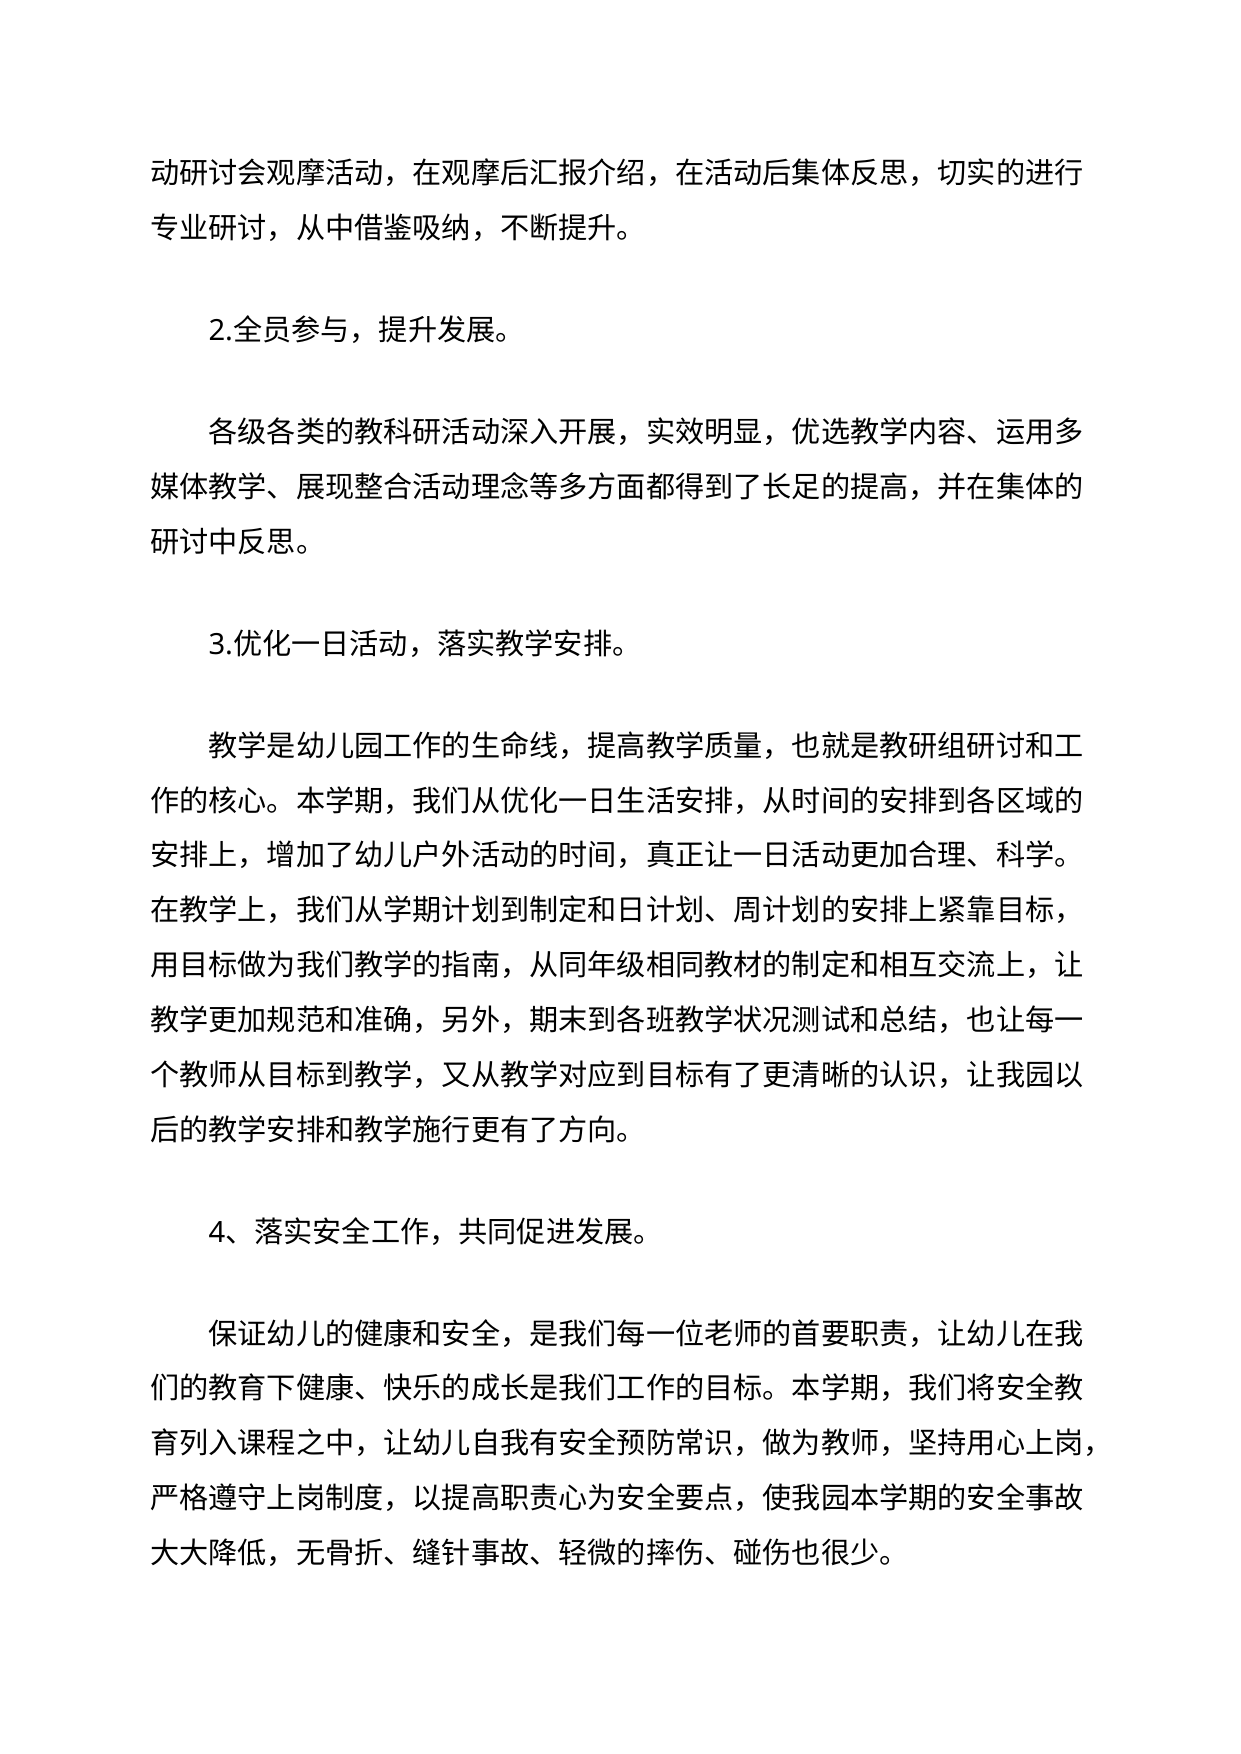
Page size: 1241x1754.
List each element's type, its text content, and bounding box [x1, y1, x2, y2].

text 3.优化一日活动，落实教学安排。 [150, 620, 1090, 663]
text 教学是幼儿园工作的生命线，提高教学质量，也就是教研组研讨和工作的核心。本学期，我们从优化一日生活安排，从时间的安排到各区域的安排上，增加了幼儿户外活动的时间，真正让一日活动更加合理、科学。在教学上，我们从学期计划到制定和日计划、周计划的安排上紧靠目标，用目标做为我们教学的指南，从同年级相同教材的制定和相互交流上，让教学更加规范和准确，另外，期末到各班教学状况测试和总结，也让每一个教师从目标到教学，又从教学对应到目标有了更清晰的认识，让我园以后的教学安排和教学施行更有了方向。 [150, 722, 1090, 1149]
text 4、落实安全工作，共同促进发展。 [150, 1208, 1090, 1251]
text 2.全员参与，提升发展。 [150, 307, 1090, 349]
text 保证幼儿的健康和安全，是我们每一位老师的首要职责，让幼儿在我们的教育下健康、快乐的成长是我们工作的目标。本学期，我们将安全教育列入课程之中，让幼儿自我有安全预防常识，做为教师，坚持用心上岗，严格遵守上岗制度，以提高职责心为安全要点，使我园本学期的安全事故大大降低，无骨折、缝针事故、轻微的摔伤、碰伤也很少。 [150, 1310, 1090, 1572]
text 各级各类的教科研活动深入开展，实效明显，优选教学内容、运用多媒体教学、展现整合活动理念等多方面都得到了长足的提高，并在集体的研讨中反思。 [150, 409, 1090, 561]
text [150, 150, 1090, 247]
